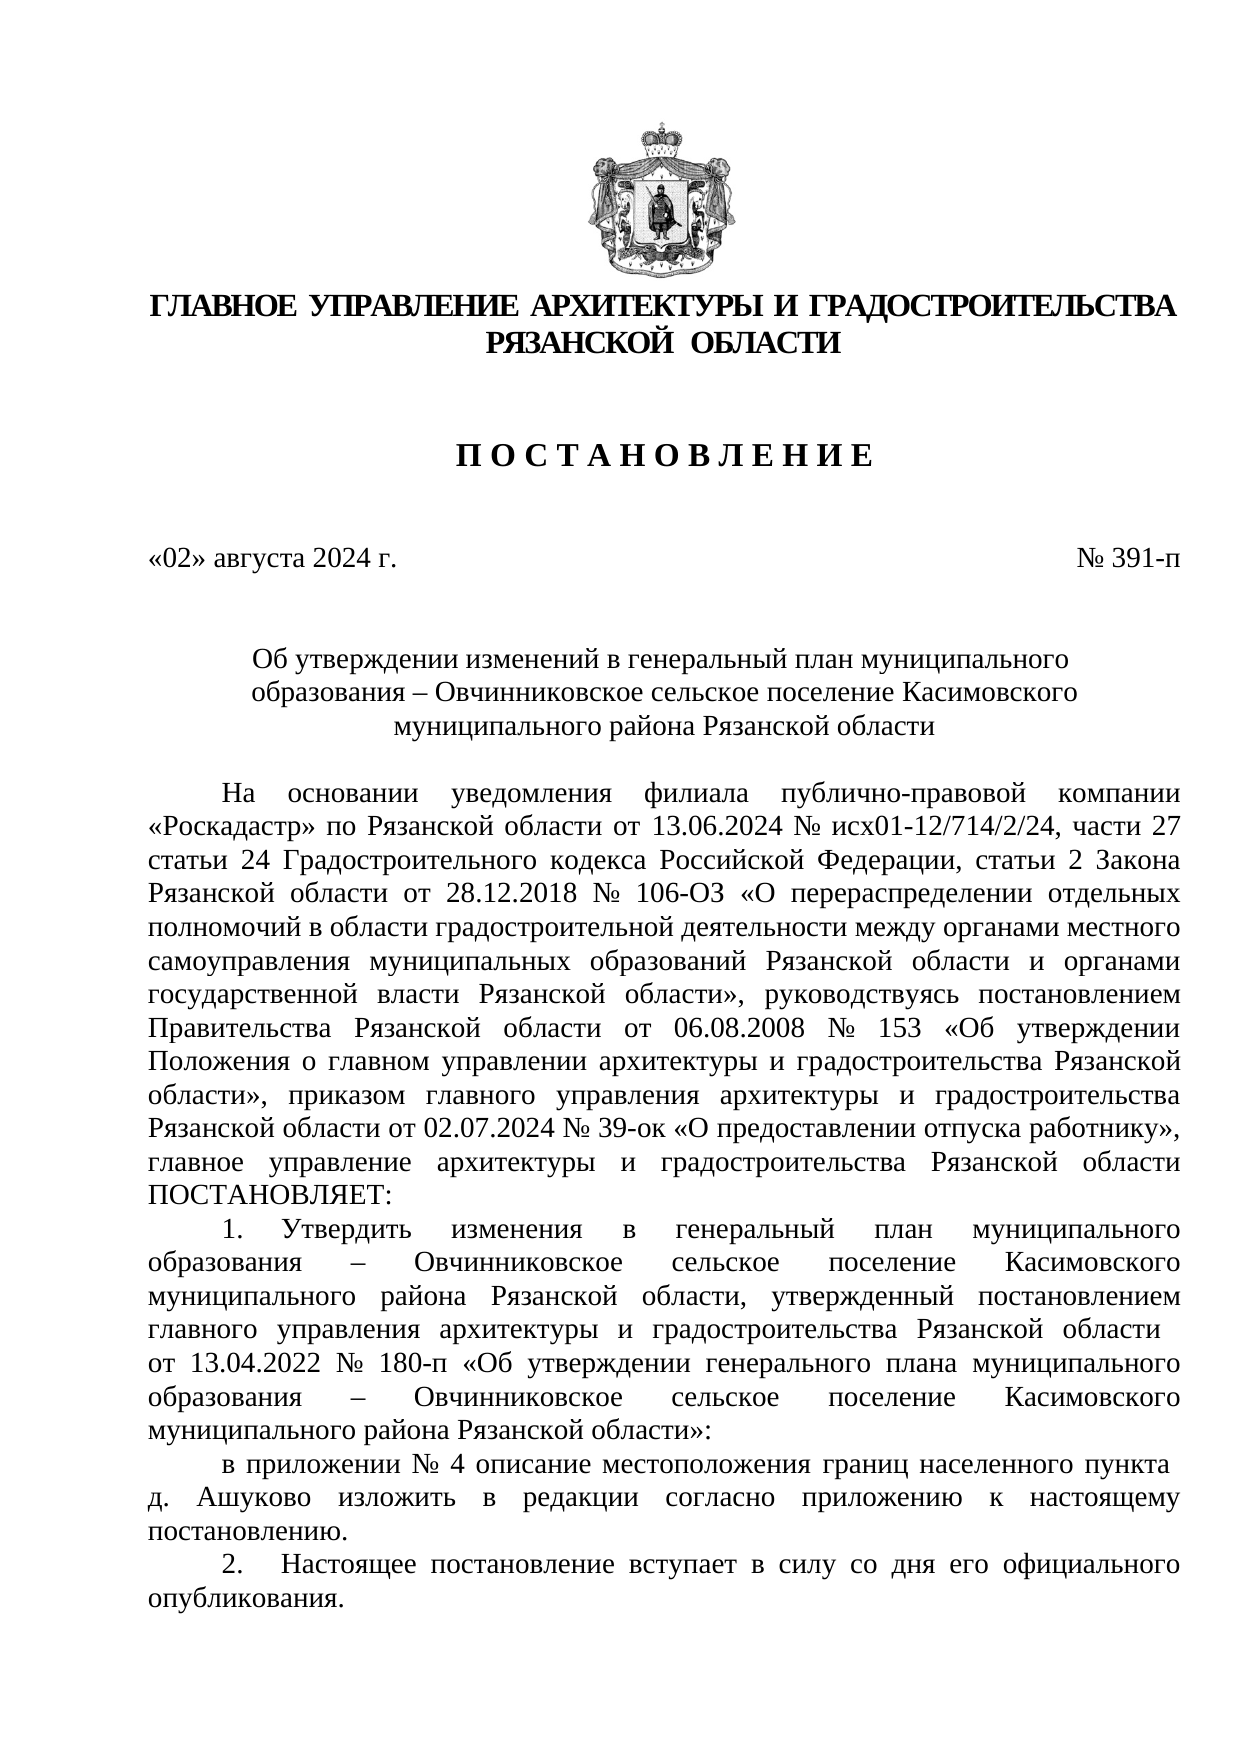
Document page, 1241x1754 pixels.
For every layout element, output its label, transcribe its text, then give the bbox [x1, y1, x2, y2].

picture [587, 118, 742, 281]
text П О С Т А Н О В Л Е Н И Е [148, 435, 1181, 473]
text РЯЗАНСКОЙ ОБЛАСТИ [148, 323, 1181, 361]
list Утвердить изменения в генеральный план муниципального образования – Овчинниковское сельское поселение Касимовского муниципального района Рязанской области, утвержденный постановлением главного управления архитектуры и градостроительства Рязанской области от 13.04.2022 № 180-п «Об утверждении генерального плана муниципального образования – Овчинниковское сельское поселение Касимовского муниципального района Рязанской области»: [148, 1211, 1181, 1446]
text На основании уведомления филиала публично-правовой компании «Роскадастр» по Рязанской области от 13.06.2024 № исх01-12/714/2/24, части 27 статьи 24 Градостроительного кодекса Российской Федерации, статьи 2 Закона Рязанской области от 28.12.2018 № 106-ОЗ «О перераспределении отдельных полномочий в области градостроительной деятельности между органами местного самоуправления муниципальных образований Рязанской области и органами государственной власти Рязанской области», руководствуясь постановлением Правительства Рязанской области от 06.08.2008 № 153 «Об утверждении Положения о главном управлении архитектуры и градостроительства Рязанской области», приказом главного управления архитектуры и градостроительства Рязанской области от 02.07.2024 № 39-ок «О предоставлении отпуска работнику», главное управление архитектуры и градостроительства Рязанской области ПОСТАНОВЛЯЕТ: [148, 775, 1181, 842]
text На основании уведомления филиала публично-правовой компании «Роскадастр» по Рязанской области от 13.06.2024 № исх01-12/714/2/24, части 27 статьи 24 Градостроительного кодекса Российской Федерации, статьи 2 Закона Рязанской области от 28.12.2018 № 106-ОЗ «О перераспределении отдельных полномочий в области градостроительной деятельности между органами местного самоуправления муниципальных образований Рязанской области и органами государственной власти Рязанской области», руководствуясь постановлением Правительства Рязанской области от 06.08.2008 № 153 «Об утверждении Положения о главном управлении архитектуры и градостроительства Рязанской области», приказом главного управления архитектуры и градостроительства Рязанской области от 02.07.2024 № 39-ок «О предоставлении отпуска работнику», главное управление архитектуры и градостроительства Рязанской области ПОСТАНОВЛЯЕТ: [148, 1043, 1181, 1144]
text «02» августа 2024 г. № 391-п [148, 540, 1181, 574]
text Об утверждении изменений в генеральный план муниципального образования – Овчинниковское сельское поселение Касимовского муниципального района Рязанской области [148, 641, 1181, 741]
text в приложении № 4 описание местоположения границ населенного пункта д. Ашуково изложить в редакции согласно приложению к настоящему постановлению. [148, 1446, 1181, 1546]
text ГЛАВНОЕ УПРАВЛЕНИЕ АРХИТЕКТУРЫ И ГРАДОСТРОИТЕЛЬСТВА [148, 286, 1181, 323]
list Настоящее постановление вступает в силу со дня его официального опубликования. [148, 1546, 1181, 1613]
